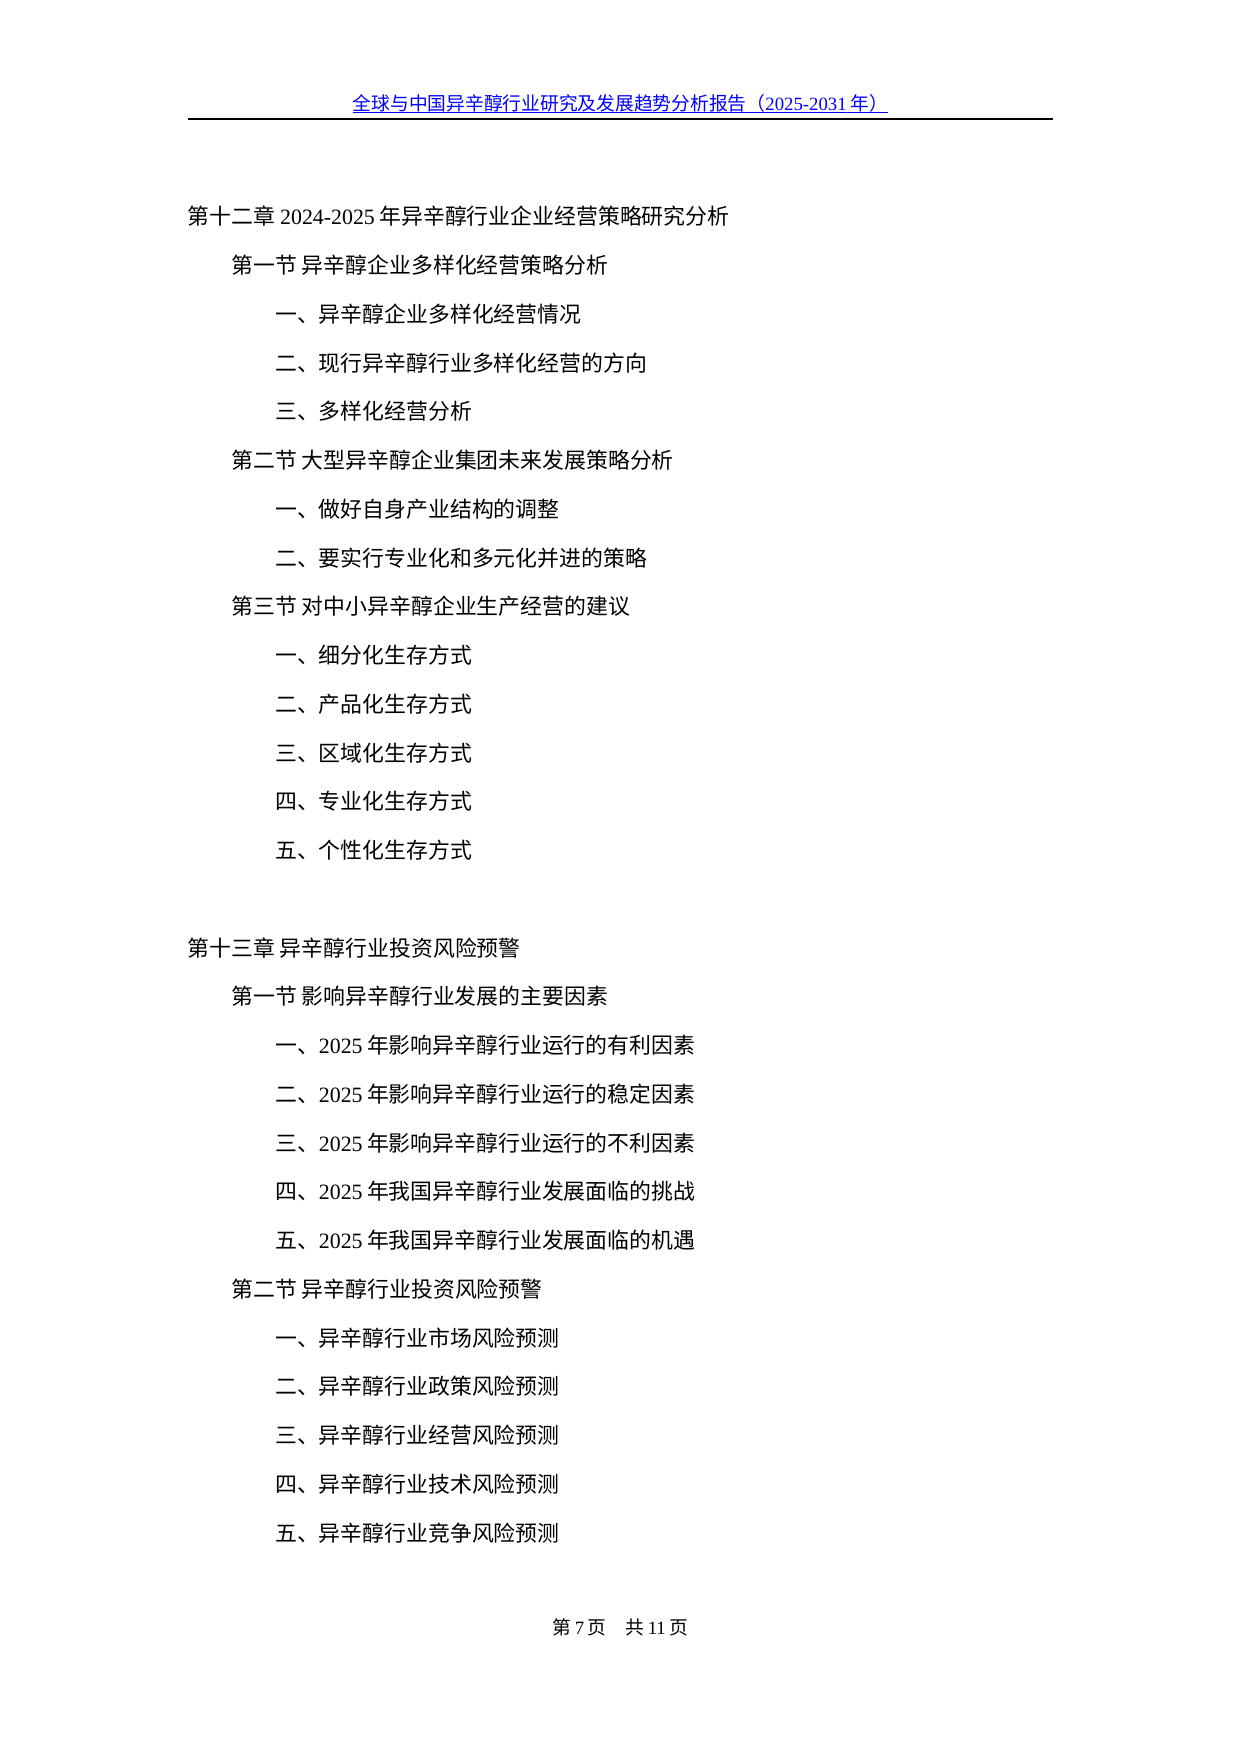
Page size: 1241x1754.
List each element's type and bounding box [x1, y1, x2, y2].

text [187, 150, 1053, 1548]
